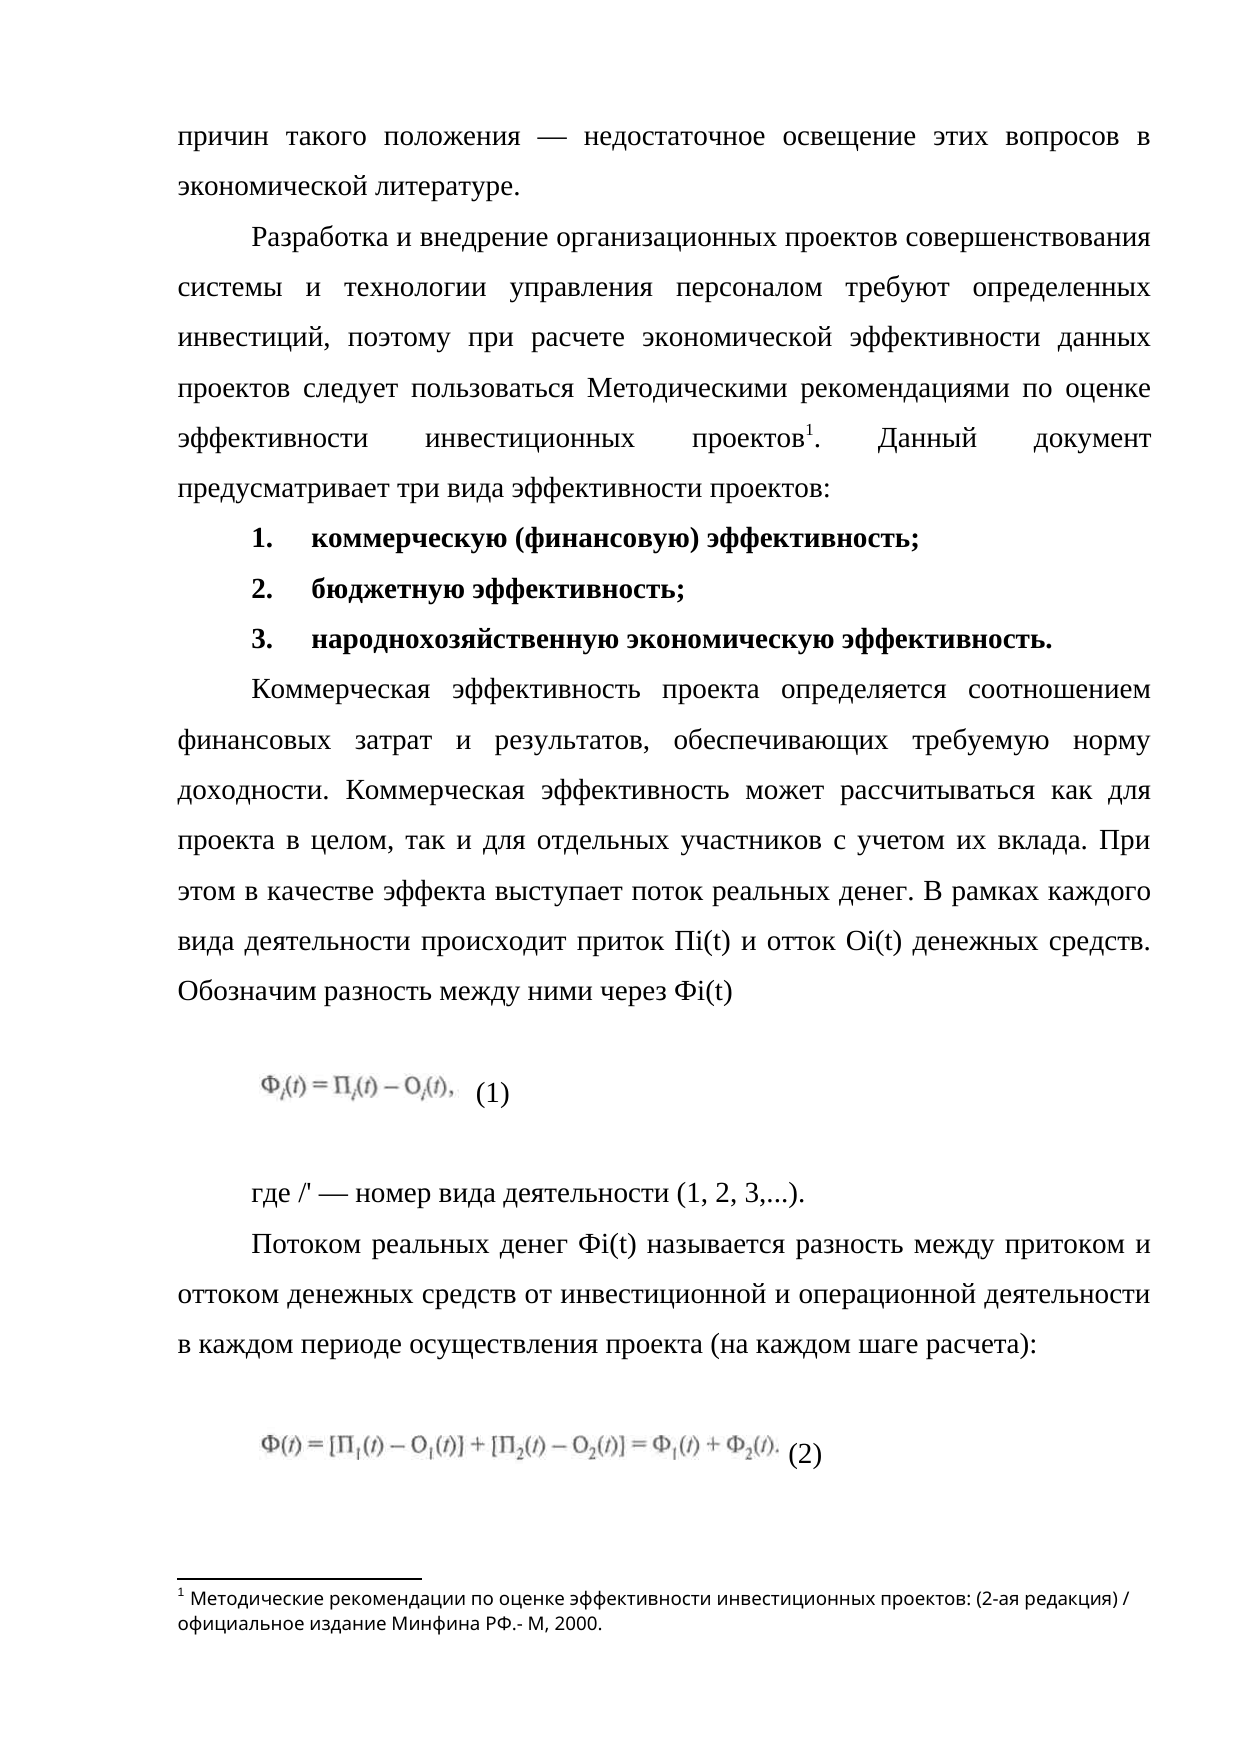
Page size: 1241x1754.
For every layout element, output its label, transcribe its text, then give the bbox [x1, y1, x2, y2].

picture [251, 1427, 781, 1464]
text Разработка и внедрение организационных проектов совершенствования системы и технологии управления персоналом требуют определенных инвестиций, поэтому при расчете экономической эффективности данных проектов следует пользоваться Методическими рекомендациями по оценке эффективности инвестиционных проектов. Данный документ предусматривает три вида эффективности проектов: [177, 219, 1152, 504]
picture [251, 1073, 469, 1103]
text Потоком реальных денег Фi(t) называется разность между притоком и оттоком денежных средств от инвестиционной и операционной деятельности в каждом периоде осуществления проекта (на каждом шаге расчета): [177, 1226, 1152, 1360]
list бюджетную эффективность; [177, 571, 1152, 604]
text Коммерческая эффективность проекта определяется соотношением финансовых затрат и результатов, обеспечивающих требуемую норму доходности. Коммерческая эффективность может рассчитываться как для проекта в целом, так и для отдельных участников с учетом их вклада. При этом в качестве эффекта выступает поток реальных денег. В рамках каждого вида деятельности происходит приток Пi(t) и отток Оi(t) денежных средств. Обозначим разность между ними через Фi(t) [177, 672, 1152, 1007]
text где /' — номер вида деятельности (1, 2, 3,...). [177, 1176, 1152, 1209]
list народнохозяйственную экономическую эффективность. [177, 621, 1152, 655]
list коммерческую (финансовую) эффективность; [177, 521, 1152, 554]
text (1) [177, 1074, 1152, 1108]
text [177, 118, 1152, 202]
